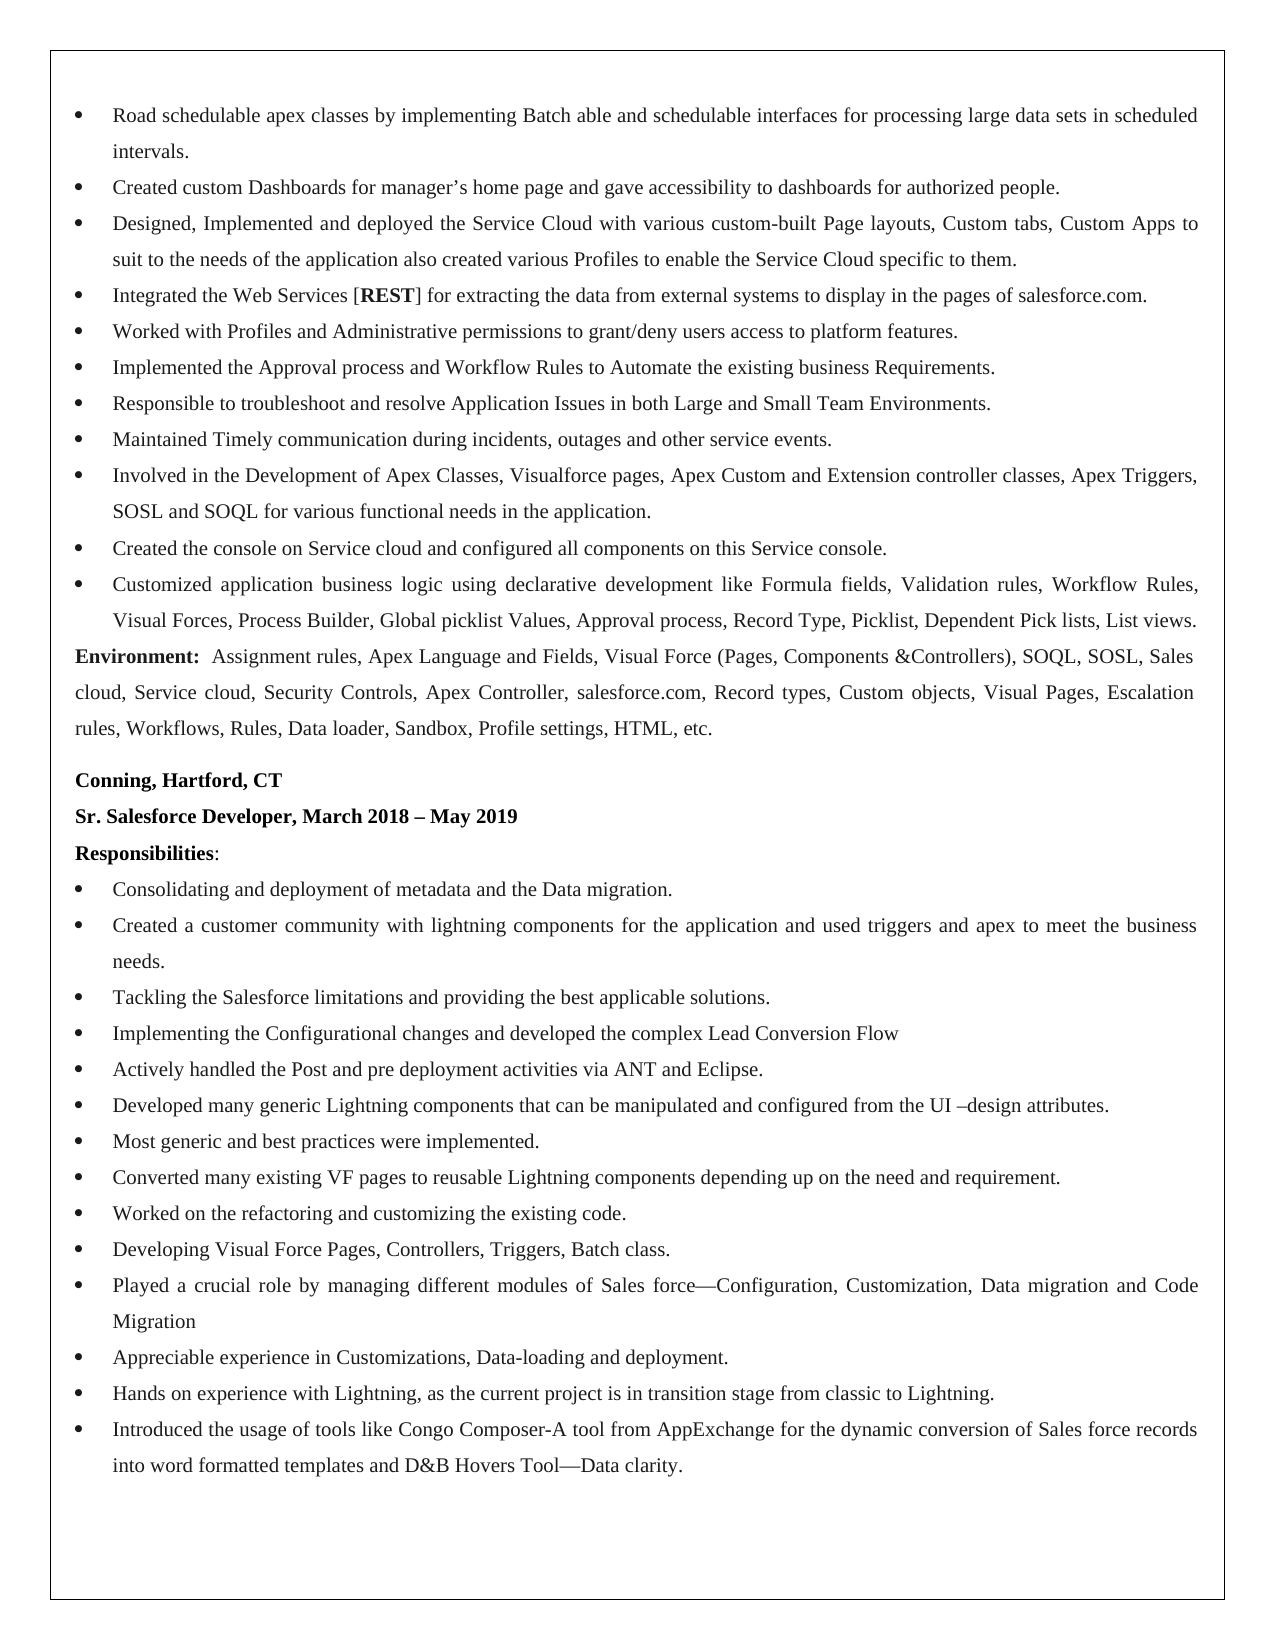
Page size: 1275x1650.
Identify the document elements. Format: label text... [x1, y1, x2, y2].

list Created custom Dashboards for manager’s home page and gave accessibility to dashboards for authorized people. [75, 175, 1200, 199]
list Played a crucial role by managing different modules of Sales force—Configuration, Customization, Data migration and Code Migration [75, 1273, 1200, 1333]
list Worked on the refactoring and customizing the existing code. [75, 1201, 1200, 1225]
list Most generic and best practices were implemented. [75, 1129, 1200, 1153]
list Developed many generic Lightning components that can be manipulated and configured from the UI –design attributes. [75, 1093, 1200, 1117]
list Integrated the Web Services [REST] for extracting the data from external systems to display in the pages of salesforce.com. [75, 283, 1200, 307]
list Responsible to troubleshoot and resolve Application Issues in both Large and Small Team Environments. [75, 391, 1200, 415]
list Hands on experience with Lightning, as the current project is in transition stage from classic to Lightning. [75, 1381, 1200, 1405]
list Appreciable experience in Customizations, Data-loading and deployment. [75, 1345, 1200, 1369]
list Consolidating and deployment of metadata and the Data migration. [75, 877, 1200, 901]
list Developing Visual Force Pages, Controllers, Triggers, Batch class. [75, 1237, 1200, 1261]
list Introduced the usage of tools like Congo Composer-A tool from AppExchange for the dynamic conversion of Sales force records into word formatted templates and D&B Hovers Tool—Data clarity. [75, 1417, 1200, 1477]
list Converted many existing VF pages to reusable Lightning components depending up on the need and requirement. [75, 1165, 1200, 1189]
list Designed, Implemented and deployed the Service Cloud with various custom-built Page layouts, Custom tabs, Custom Apps to suit to the needs of the application also created various Profiles to enable the Service Cloud specific to them. [75, 211, 1200, 271]
list Maintained Timely communication during incidents, outages and other service events. [75, 427, 1200, 451]
text Conning, Hartford, CT [75, 768, 1200, 792]
list Involved in the Development of Apex Classes, Visualforce pages, Apex Custom and Extension controller classes, Apex Triggers, SOSL and SOQL for various functional needs in the application. [75, 463, 1200, 523]
list Customized application business logic using declarative development like Formula fields, Validation rules, Workflow Rules, Visual Forces, Process Builder, Global picklist Values, Approval process, Record Type, Picklist, Dependent Pick lists, List views. [75, 572, 1200, 632]
list Created the console on Service cloud and configured all components on this Service console. [75, 536, 1200, 559]
text Sr. Salesforce Developer, March 2018 – May 2019 [75, 804, 1200, 828]
list Worked with Profiles and Administrative permissions to grant/deny users access to platform features. [75, 319, 1200, 343]
text Environment: Assignment rules, Apex Language and Fields, Visual Force (Pages, Components &Controllers), SOQL, SOSL, Sales cloud, Service cloud, Security Controls, Apex Controller, salesforce.com, Record types, Custom objects, Visual Pages, Escalation rules, Workflows, Rules, Data loader, Sandbox, Profile settings, HTML, etc. [75, 644, 1196, 740]
list Implementing the Configurational changes and developed the complex Lead Conversion Flow [75, 1021, 1200, 1045]
text Responsibilities: [75, 841, 1200, 864]
list Created a customer community with lightning components for the application and used triggers and apex to meet the business needs. [75, 913, 1200, 973]
list Actively handled the Post and pre deployment activities via ANT and Eclipse. [75, 1057, 1200, 1081]
list Tackling the Salesforce limitations and providing the best applicable solutions. [75, 985, 1200, 1009]
list Road schedulable apex classes by implementing Batch able and schedulable interfaces for processing large data sets in scheduled intervals. [75, 103, 1200, 163]
list Implemented the Approval process and Workflow Rules to Automate the existing business Requirements. [75, 355, 1200, 379]
